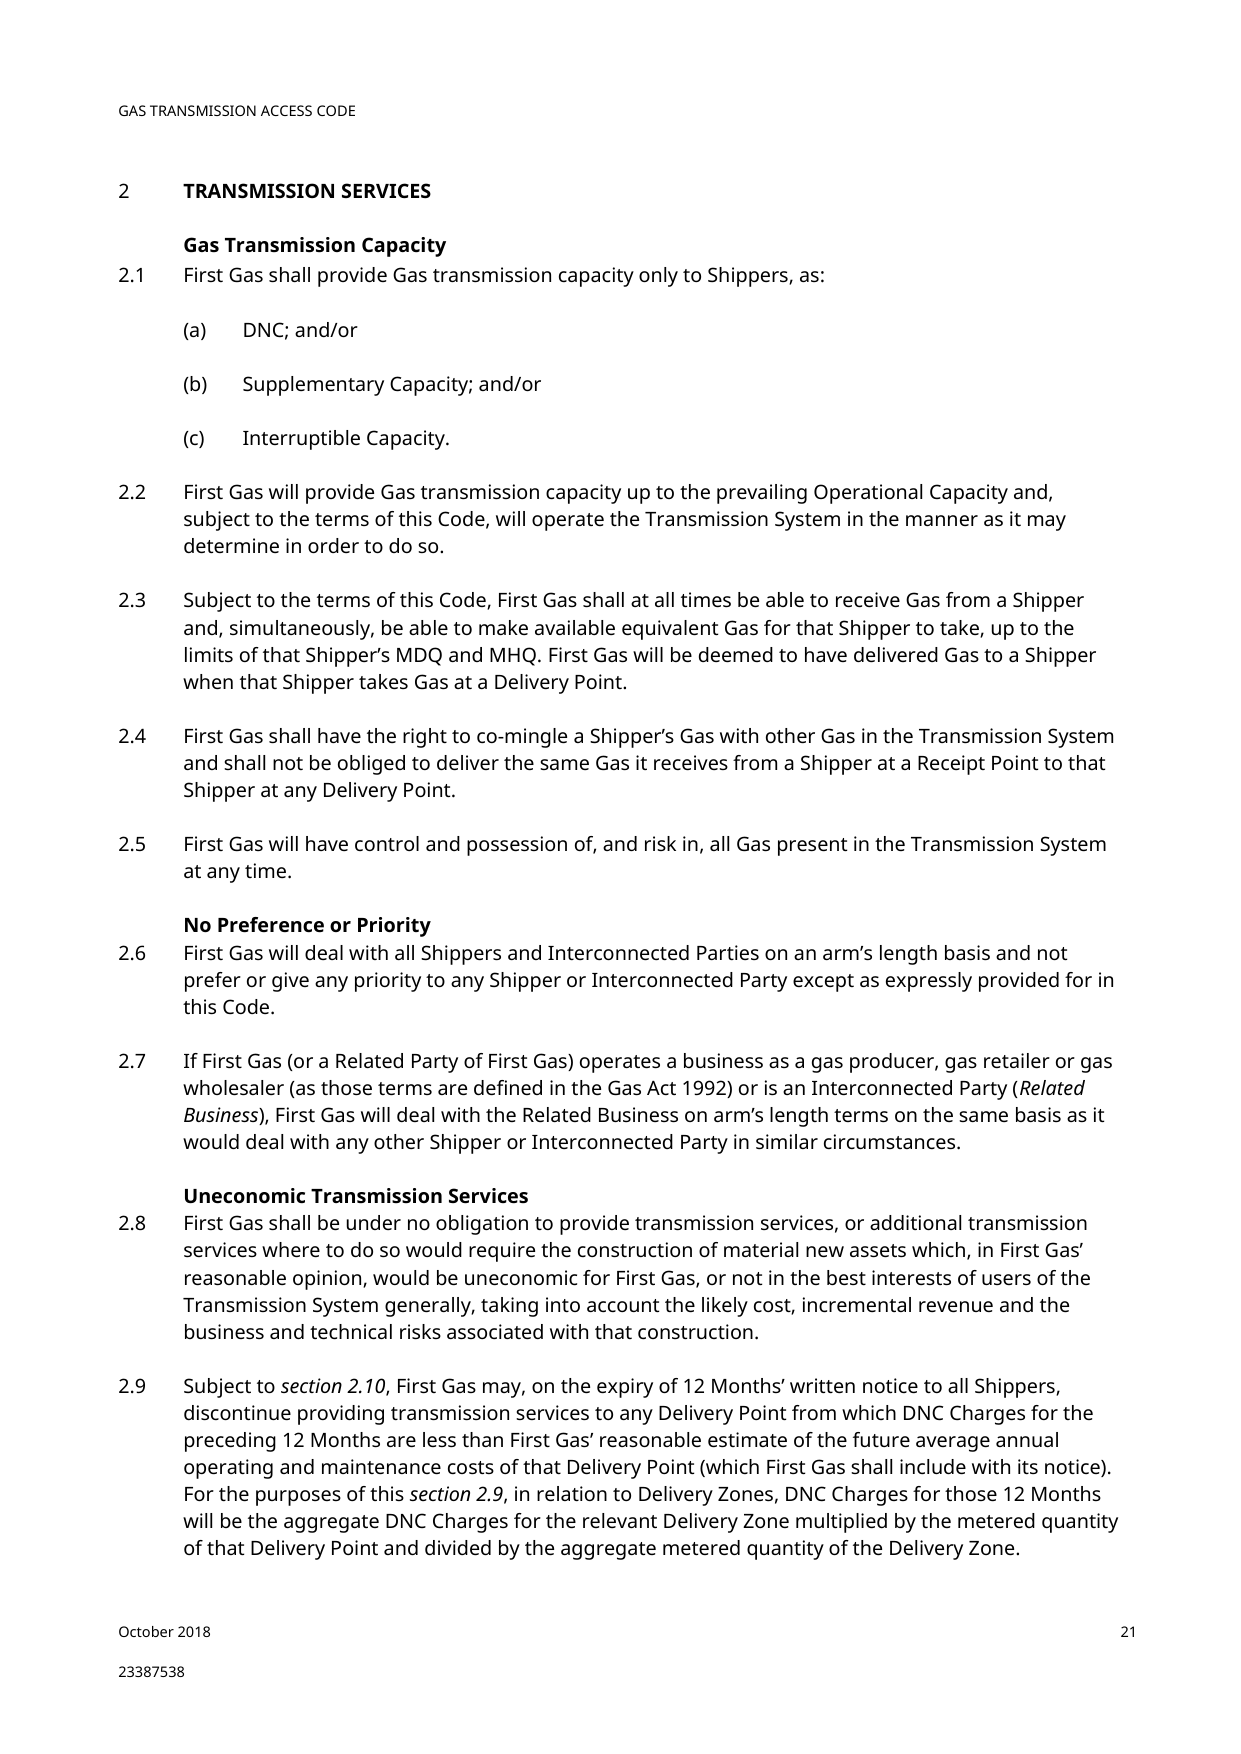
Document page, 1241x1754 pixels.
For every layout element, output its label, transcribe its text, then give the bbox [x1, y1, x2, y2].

subtitle transmission services [118, 177, 1122, 204]
list First Gas shall be under no obligation to provide transmission services, or additional transmission services where to do so would require the construction of material new assets which, in First Gas’ reasonable opinion, would be uneconomic for First Gas, or not in the best interests of users of the Transmission System generally, taking into account the likely cost, incremental revenue and the business and technical risks associated with that construction. [118, 1209, 1122, 1345]
list First Gas will have control and possession of, and risk in, all Gas present in the Transmission System at any time. [118, 830, 1122, 884]
subtitle Uneconomic Transmission Services [183, 1182, 1122, 1209]
list Subject to the terms of this Code, First Gas shall at all times be able to receive Gas from a Shipper and, simultaneously, be able to make available equivalent Gas for that Shipper to take, up to the limits of that Shipper’s MDQ and MHQ. First Gas will be deemed to have delivered Gas to a Shipper when that Shipper takes Gas at a Delivery Point. [118, 587, 1122, 695]
list If First Gas (or a Related Party of First Gas) operates a business as a gas producer, gas retailer or gas wholesaler (as those terms are defined in the Gas Act 1992) or is an Interconnected Party (Related Business), First Gas will deal with the Related Business on arm’s length terms on the same basis as it would deal with any other Shipper or Interconnected Party in similar circumstances. [118, 1047, 1122, 1155]
list First Gas shall have the right to co-mingle a Shipper’s Gas with other Gas in the Transmission System and shall not be obliged to deliver the same Gas it receives from a Shipper at a Receipt Point to that Shipper at any Delivery Point. [118, 722, 1122, 803]
list First Gas will deal with all Shippers and Interconnected Parties on an arm’s length basis and not prefer or give any priority to any Shipper or Interconnected Party except as expressly provided for in this Code. [118, 939, 1122, 1020]
subtitle Gas Transmission Capacity [183, 231, 1122, 258]
list Interruptible Capacity. [183, 424, 1122, 451]
list DNC; and/or [183, 316, 1122, 343]
list First Gas shall provide Gas transmission capacity only to Shippers, as: [118, 258, 1122, 289]
subtitle No Preference or Priority [183, 912, 1122, 939]
list Supplementary Capacity; and/or [183, 370, 1122, 397]
list Subject to section 2.10, First Gas may, on the expiry of 12 Months’ written notice to all Shippers, discontinue providing transmission services to any Delivery Point from which DNC Charges for the preceding 12 Months are less than First Gas’ reasonable estimate of the future average annual operating and maintenance costs of that Delivery Point (which First Gas shall include with its notice). For the purposes of this section 2.9, in relation to Delivery Zones, DNC Charges for those 12 Months will be the aggregate DNC Charges for the relevant Delivery Zone multiplied by the metered quantity of that Delivery Point and divided by the aggregate metered quantity of the Delivery Zone. [118, 1372, 1122, 1562]
list First Gas will provide Gas transmission capacity up to the prevailing Operational Capacity and, subject to the terms of this Code, will operate the Transmission System in the manner as it may determine in order to do so. [118, 478, 1122, 559]
